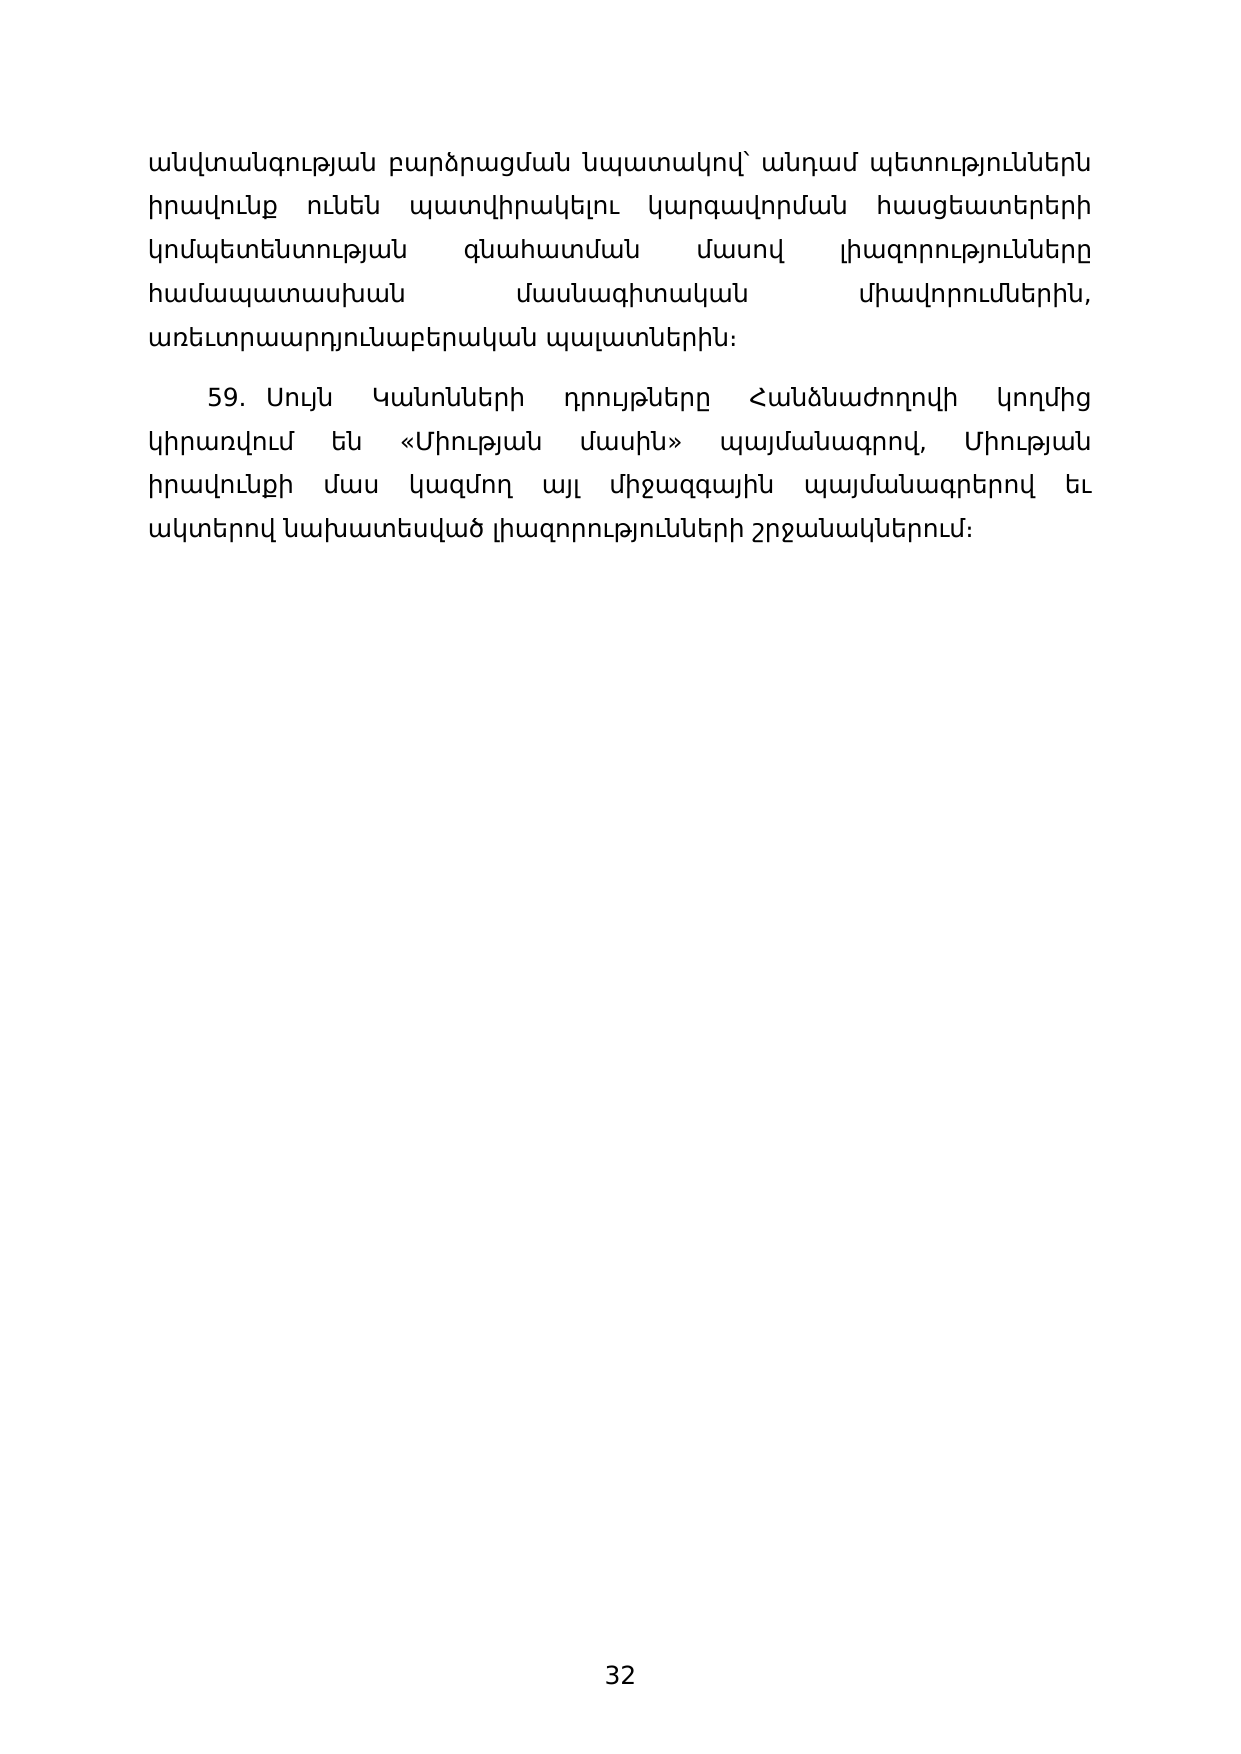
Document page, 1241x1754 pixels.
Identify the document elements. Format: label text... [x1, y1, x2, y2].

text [148, 148, 1092, 352]
text 59. Սույն Կանոնների դրույթները Հանձնաժողովի կողմից կիրառվում են «Միության մասին» պայմանագրով, Միության իրավունքի մաս կազմող այլ միջազգային պայմանագրերով եւ ակտերով նախատեսված լիազորությունների շրջանակներում։ [148, 383, 1092, 543]
